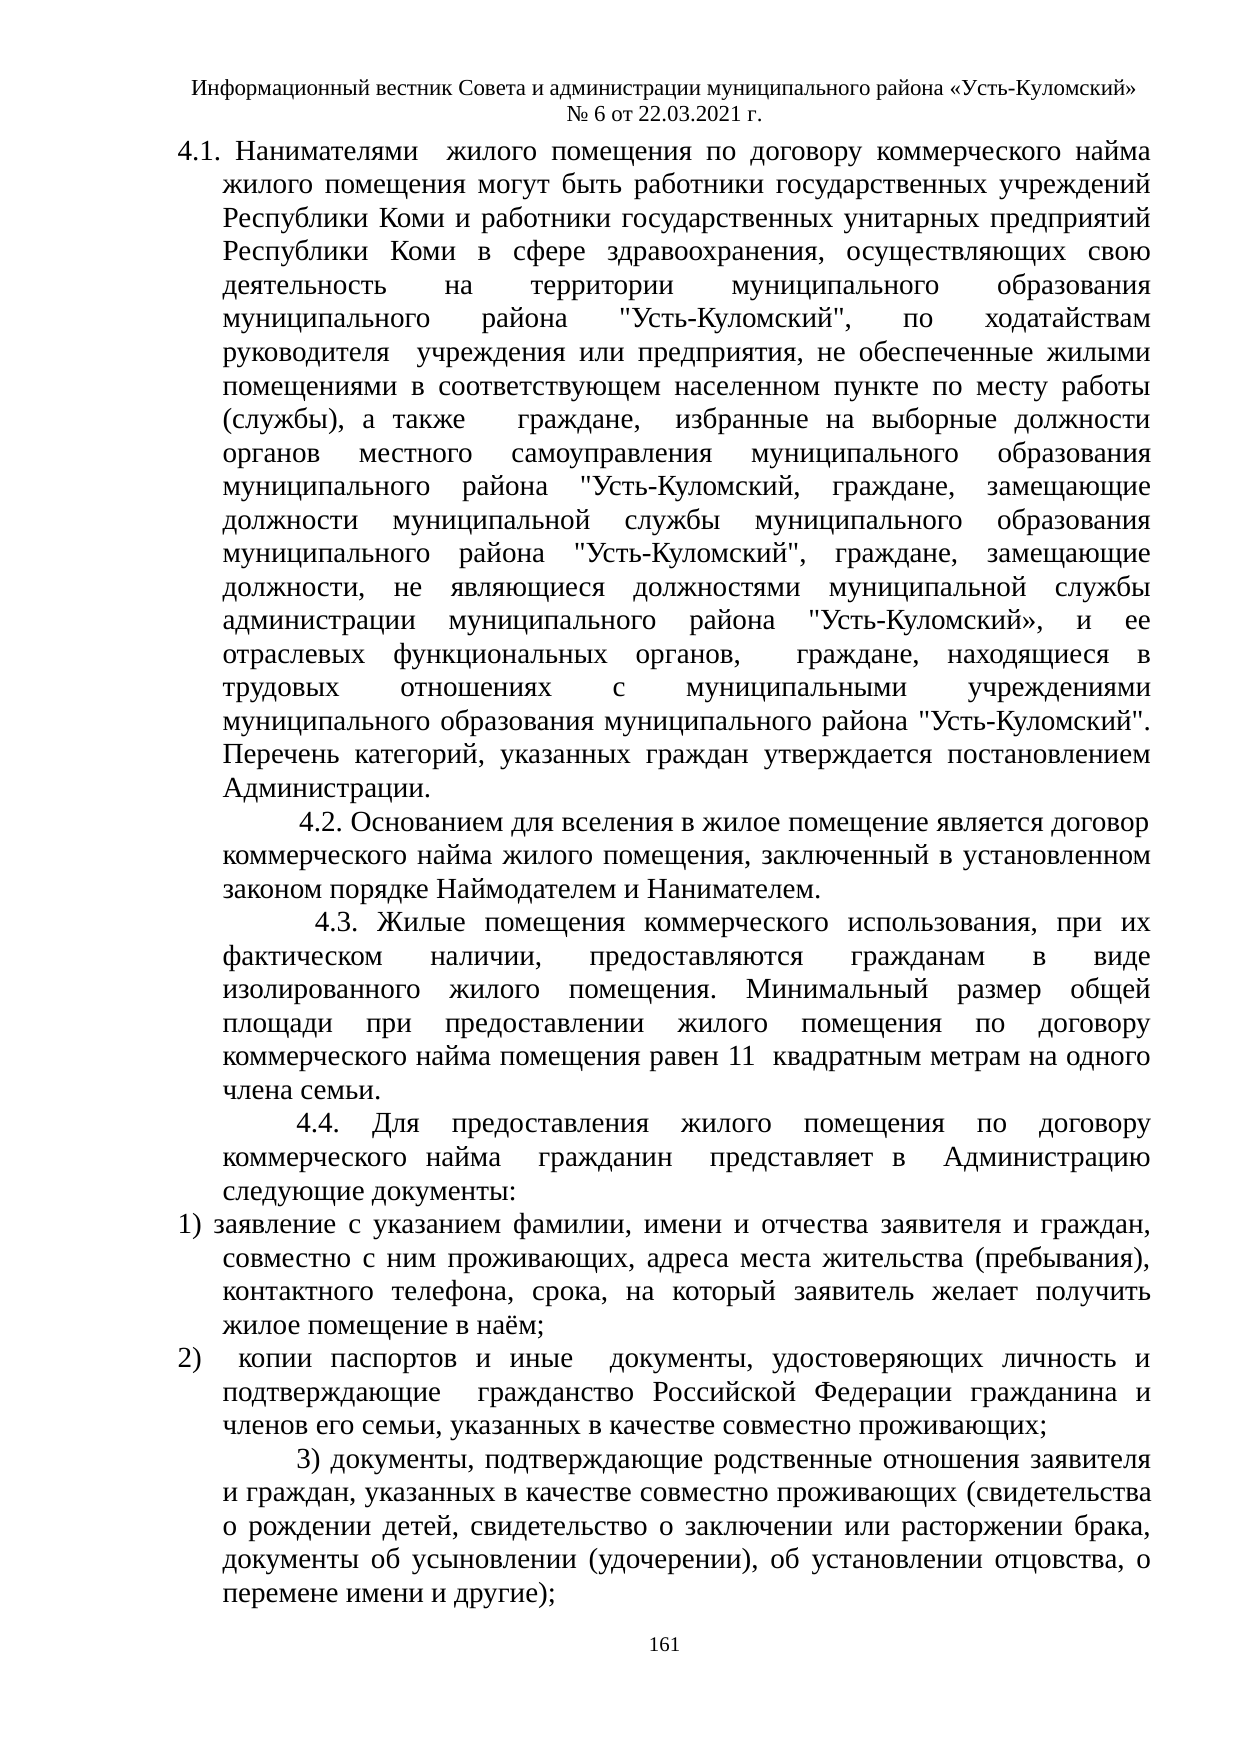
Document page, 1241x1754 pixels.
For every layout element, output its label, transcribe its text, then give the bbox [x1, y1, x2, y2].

subtitle 2) копии паспортов и иные документы, удостоверяющих личность и подтверждающие гражданство Российской Федерации гражданина и членов его семьи, указанных в качестве совместно проживающих; [177, 1340, 1152, 1441]
subtitle 4.1. Нанимателями жилого помещения по договору коммерческого найма жилого помещения могут быть работники государственных учреждений Республики Коми и работники государственных унитарных предприятий Республики Коми в сфере здравоохранения, осуществляющих свою деятельность на территории муниципального образования муниципального района "Усть-Куломский", по ходатайствам руководителя учреждения или предприятия, не обеспеченные жилыми помещениями в соответствующем населенном пункте по месту работы (службы), а также граждане, избранные на выборные должности органов местного самоуправления муниципального образования муниципального района "Усть-Куломский, граждане, замещающие должности муниципальной службы муниципального образования муниципального района "Усть-Куломский", граждане, замещающие должности, не являющиеся должностями муниципальной службы администрации муниципального района "Усть-Куломский», и ее отраслевых функциональных органов, граждане, находящиеся в трудовых отношениях с муниципальными учреждениями муниципального образования муниципального района "Усть-Куломский". Перечень категорий, указанных граждан утверждается постановлением Администрации. [177, 133, 1152, 804]
subtitle 4.4. Для предоставления жилого помещения по договору коммерческого найма гражданин представляет в Администрацию следующие документы: [222, 1106, 1152, 1206]
subtitle 4.3. Жилые помещения коммерческого использования, при их фактическом наличии, предоставляются гражданам в виде изолированного жилого помещения. Минимальный размер общей площади при предоставлении жилого помещения по договору коммерческого найма помещения равен 11 квадратным метрам на одного члена семьи. [222, 904, 1152, 1106]
subtitle 1) заявление с указанием фамилии, имени и отчества заявителя и граждан, совместно с ним проживающих, адреса места жительства (пребывания), контактного телефона, срока, на который заявитель желает получить жилое помещение в наём; [177, 1206, 1152, 1340]
subtitle 4.2. Основанием для вселения в жилое помещение является договор коммерческого найма жилого помещения, заключенный в установленном законом порядке Наймодателем и Нанимателем. [222, 804, 1152, 904]
subtitle 3) документы, подтверждающие родственные отношения заявителя и граждан, указанных в качестве совместно проживающих (свидетельства о рождении детей, свидетельство о заключении или расторжении брака, документы об усыновлении (удочерении), об установлении отцовства, о перемене имени и другие); [222, 1441, 1152, 1609]
